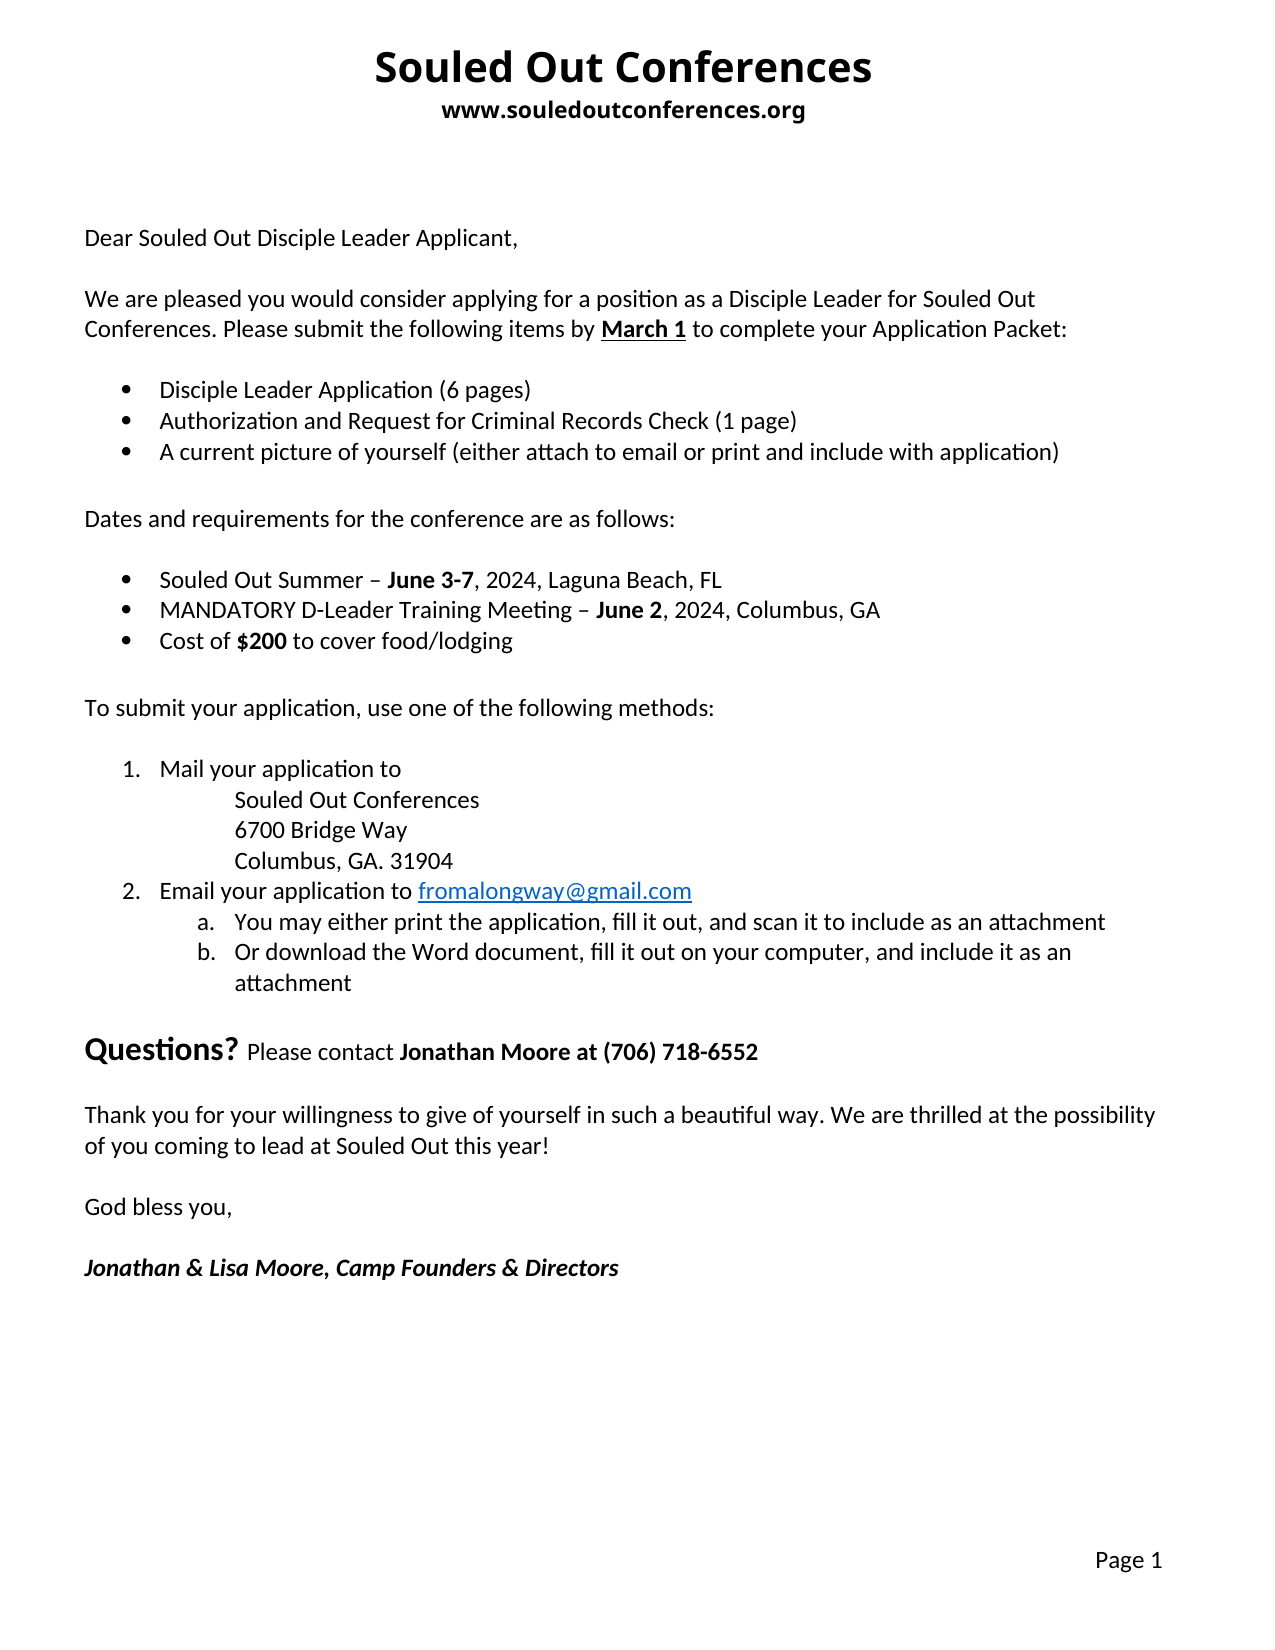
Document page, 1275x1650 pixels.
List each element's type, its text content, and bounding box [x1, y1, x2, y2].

list Or download the Word document, fill it out on your computer, and include it as an attachment [197, 936, 1162, 997]
list Authorization and Request for Criminal Records Check (1 page) [122, 405, 1162, 436]
list Email your application to fromalongway@gmail.com [122, 875, 1162, 906]
list MANDATORY D-Leader Training Meeting – June 2, 2024, Columbus, GA [122, 594, 1162, 625]
text Dear Souled Out Disciple Leader Applicant, [84, 222, 1162, 252]
list Disciple Leader Application (6 pages) [122, 374, 1162, 405]
list You may either print the application, fill it out, and scan it to include as an attachment [197, 906, 1162, 936]
list Cost of $200 to cover food/lodging [122, 625, 1162, 656]
text Questions? Please contact Jonathan Moore at (706) 718-6552 [84, 1028, 1162, 1069]
list 6700 Bridge Way [159, 814, 1162, 845]
text Thank you for your willingness to give of yourself in such a beautiful way. We are thrilled at the possibility of you coming to lead at Souled Out this year! [84, 1099, 1162, 1160]
text To submit your application, use one of the following methods: [84, 692, 1162, 723]
list Mail your application to [122, 753, 1162, 784]
text God bless you, [84, 1191, 1162, 1221]
text Dates and requirements for the conference are as follows: [84, 503, 1162, 533]
text Jonathan & Lisa Moore, Camp Founders & Directors [84, 1252, 1162, 1282]
text Souled Out Conferences [159, 784, 1162, 814]
list Columbus, GA. 31904 [159, 845, 1162, 875]
list A current picture of yourself (either attach to email or print and include with application) [122, 436, 1162, 466]
text We are pleased you would consider applying for a position as a Disciple Leader for Souled Out Conferences. Please submit the following items by March 1 to complete your Application Packet: [84, 283, 1162, 374]
list Souled Out Summer – June 3-7, 2024, Laguna Beach, FL [122, 564, 1162, 594]
